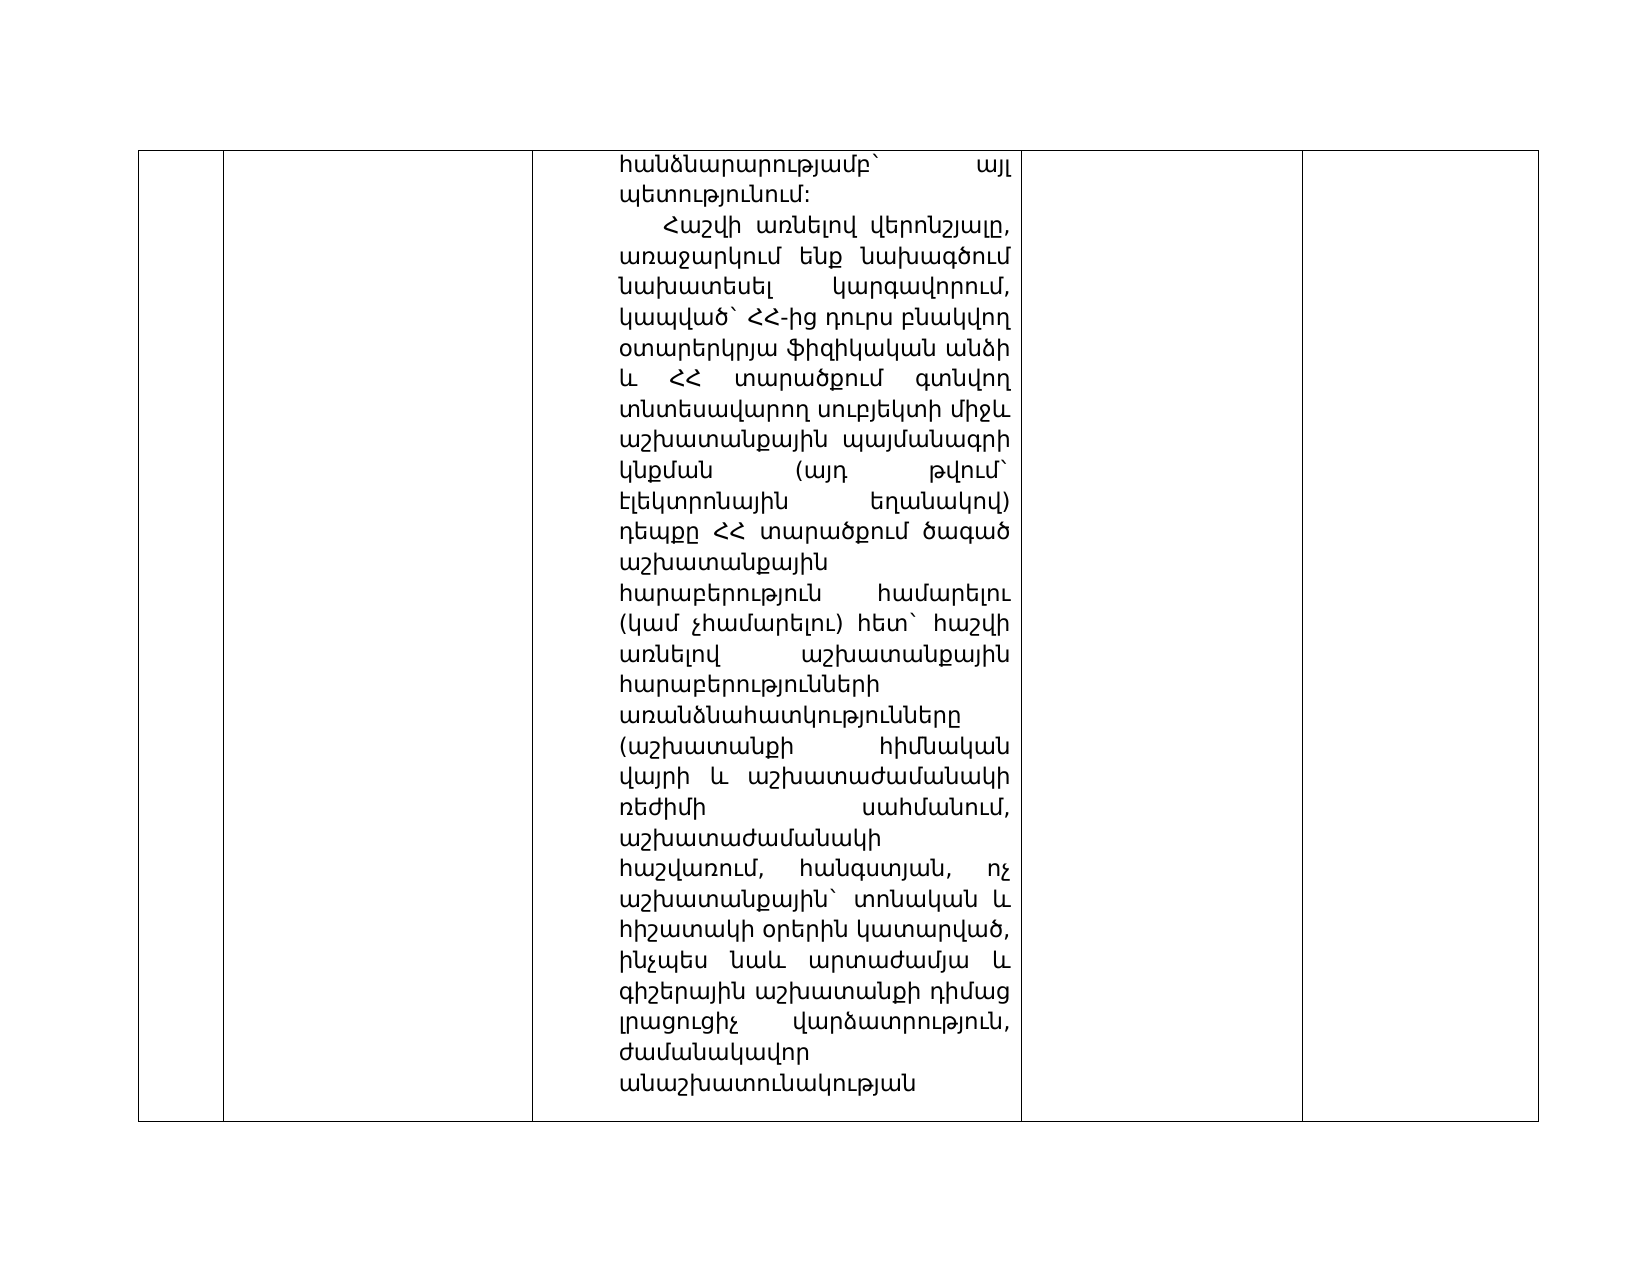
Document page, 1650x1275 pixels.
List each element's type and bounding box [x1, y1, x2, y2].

table_cell [1022, 151, 1302, 1121]
table_cell [1303, 151, 1538, 1121]
table_cell [533, 151, 1021, 1121]
table_cell [139, 151, 223, 1121]
table_cell [224, 151, 532, 1121]
